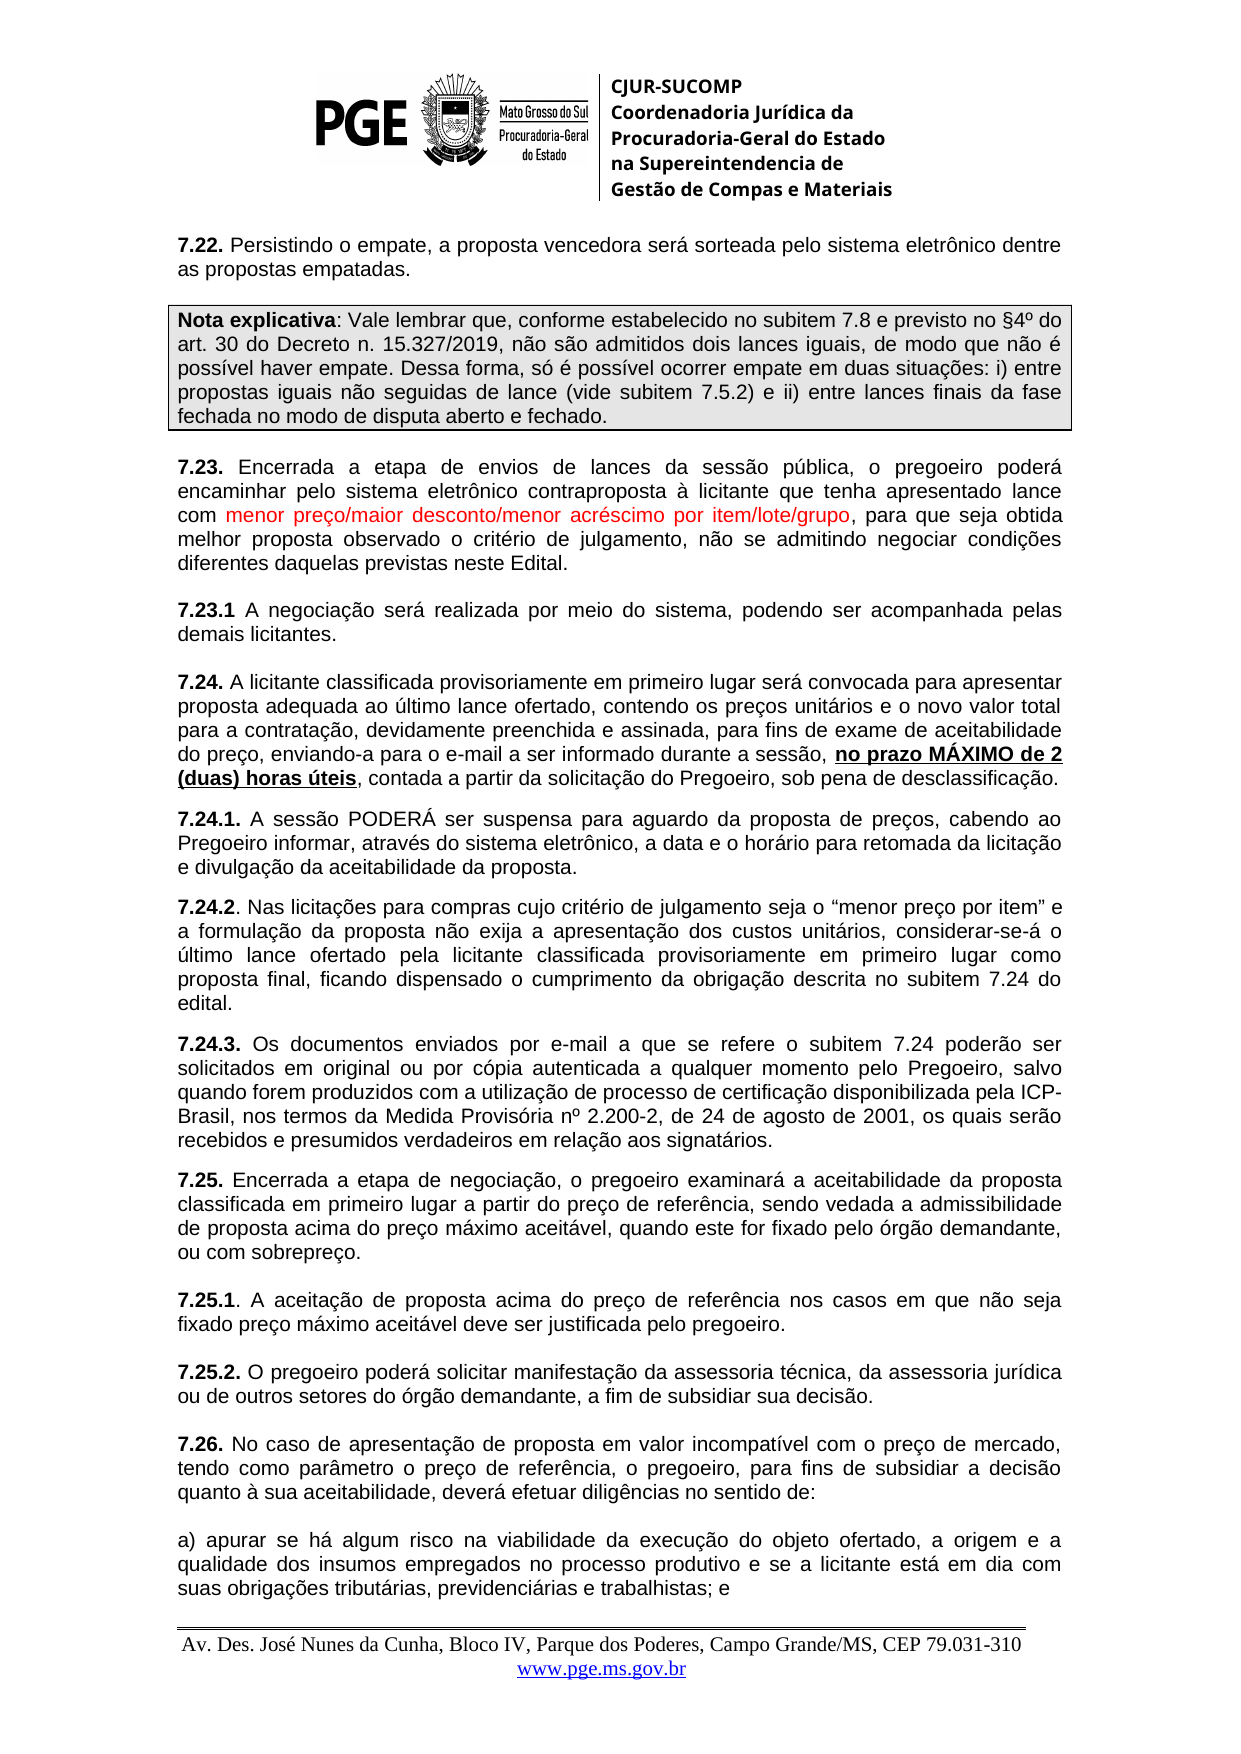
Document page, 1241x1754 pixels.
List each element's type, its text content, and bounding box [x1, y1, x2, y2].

text Nota explicativa: Vale lembrar que, conforme estabelecido no subitem 7.8 e previsto no §4º do art. 30 do Decreto n. 15.327/2019, não são admitidos dois lances iguais, de modo que não é possível haver empate. Dessa forma, só é possível ocorrer empate em duas situações: i) entre propostas iguais não seguidas de lance (vide subitem 7.5.2) e ii) entre lances finais da fase fechada no modo de disputa aberto e fechado. [169, 306, 1071, 429]
text 7.25. Encerrada a etapa de negociação, o pregoeiro examinará a aceitabilidade da proposta classificada em primeiro lugar a partir do preço de referência, sendo vedada a admissibilidade de proposta acima do preço máximo aceitável, quando este for fixado pelo órgão demandante, ou com sobrepreço. [177, 1168, 1063, 1264]
text 7.25.2. O pregoeiro poderá solicitar manifestação da assessoria técnica, da assessoria jurídica ou de outros setores do órgão demandante, a fim de subsidiar sua decisão. [177, 1360, 1063, 1408]
text a) apurar se há algum risco na viabilidade da execução do objeto ofertado, a origem e a qualidade dos insumos empregados no processo produtivo e se a licitante está em dia com suas obrigações tributárias, previdenciárias e trabalhistas; e [177, 1527, 1063, 1599]
text 7.24. A licitante classificada provisoriamente em primeiro lugar será convocada para apresentar proposta adequada ao último lance ofertado, contendo os preços unitários e o novo valor total para a contratação, devidamente preenchida e assinada, para fins de exame de aceitabilidade do preço, enviando-a para o e-mail a ser informado durante a sessão, no prazo MÁXIMO de 2 (duas) horas úteis, contada a partir da solicitação do Pregoeiro, sob pena de desclassificação. [177, 670, 1063, 790]
text 7.24.1. A sessão PODERÁ ser suspensa para aguardo da proposta de preços, cabendo ao Pregoeiro informar, através do sistema eletrônico, a data e o horário para retomada da licitação e divulgação da aceitabilidade da proposta. [177, 807, 1063, 878]
text 7.23. Encerrada a etapa de envios de lances da sessão pública, o pregoeiro poderá encaminhar pelo sistema eletrônico contraproposta à licitante que tenha apresentado lance com menor preço/maior desconto/menor acréscimo por item/lote/grupo, para que seja obtida melhor proposta observado o critério de julgamento, não se admitindo negociar condições diferentes daquelas previstas neste Edital. [177, 454, 1063, 574]
text 7.26. No caso de apresentação de proposta em valor incompatível com o preço de mercado, tendo como parâmetro o preço de referência, o pregoeiro, para fins de subsidiar a decisão quanto à sua aceitabilidade, deverá efetuar diligências no sentido de: [177, 1432, 1063, 1503]
text 7.24.2. Nas licitações para compras cujo critério de julgamento seja o “menor preço por item” e a formulação da proposta não exija a apresentação dos custos unitários, considerar-se-á o último lance ofertado pela licitante classificada provisoriamente em primeiro lugar como proposta final, ficando dispensado o cumprimento da obrigação descrita no subitem 7.24 do edital. [177, 895, 1063, 1015]
picture [316, 73, 589, 166]
text 7.25.1. A aceitação de proposta acima do preço de referência nos casos em que não seja fixado preço máximo aceitável deve ser justificada pelo pregoeiro. [177, 1288, 1063, 1336]
text 7.23.1 A negociação será realizada por meio do sistema, podendo ser acompanhada pelas demais licitantes. [177, 598, 1063, 646]
text 7.22. Persistindo o empate, a proposta vencedora será sorteada pelo sistema eletrônico dentre as propostas empatadas. [177, 233, 1063, 281]
text 7.24.3. Os documentos enviados por e-mail a que se refere o subitem 7.24 poderão ser solicitados em original ou por cópia autenticada a qualquer momento pelo Pregoeiro, salvo quando forem produzidos com a utilização de processo de certificação disponibilizada pela ICP-Brasil, nos termos da Medida Provisória nº 2.200-2, de 24 de agosto de 2001, os quais serão recebidos e presumidos verdadeiros em relação aos signatários. [177, 1032, 1063, 1151]
